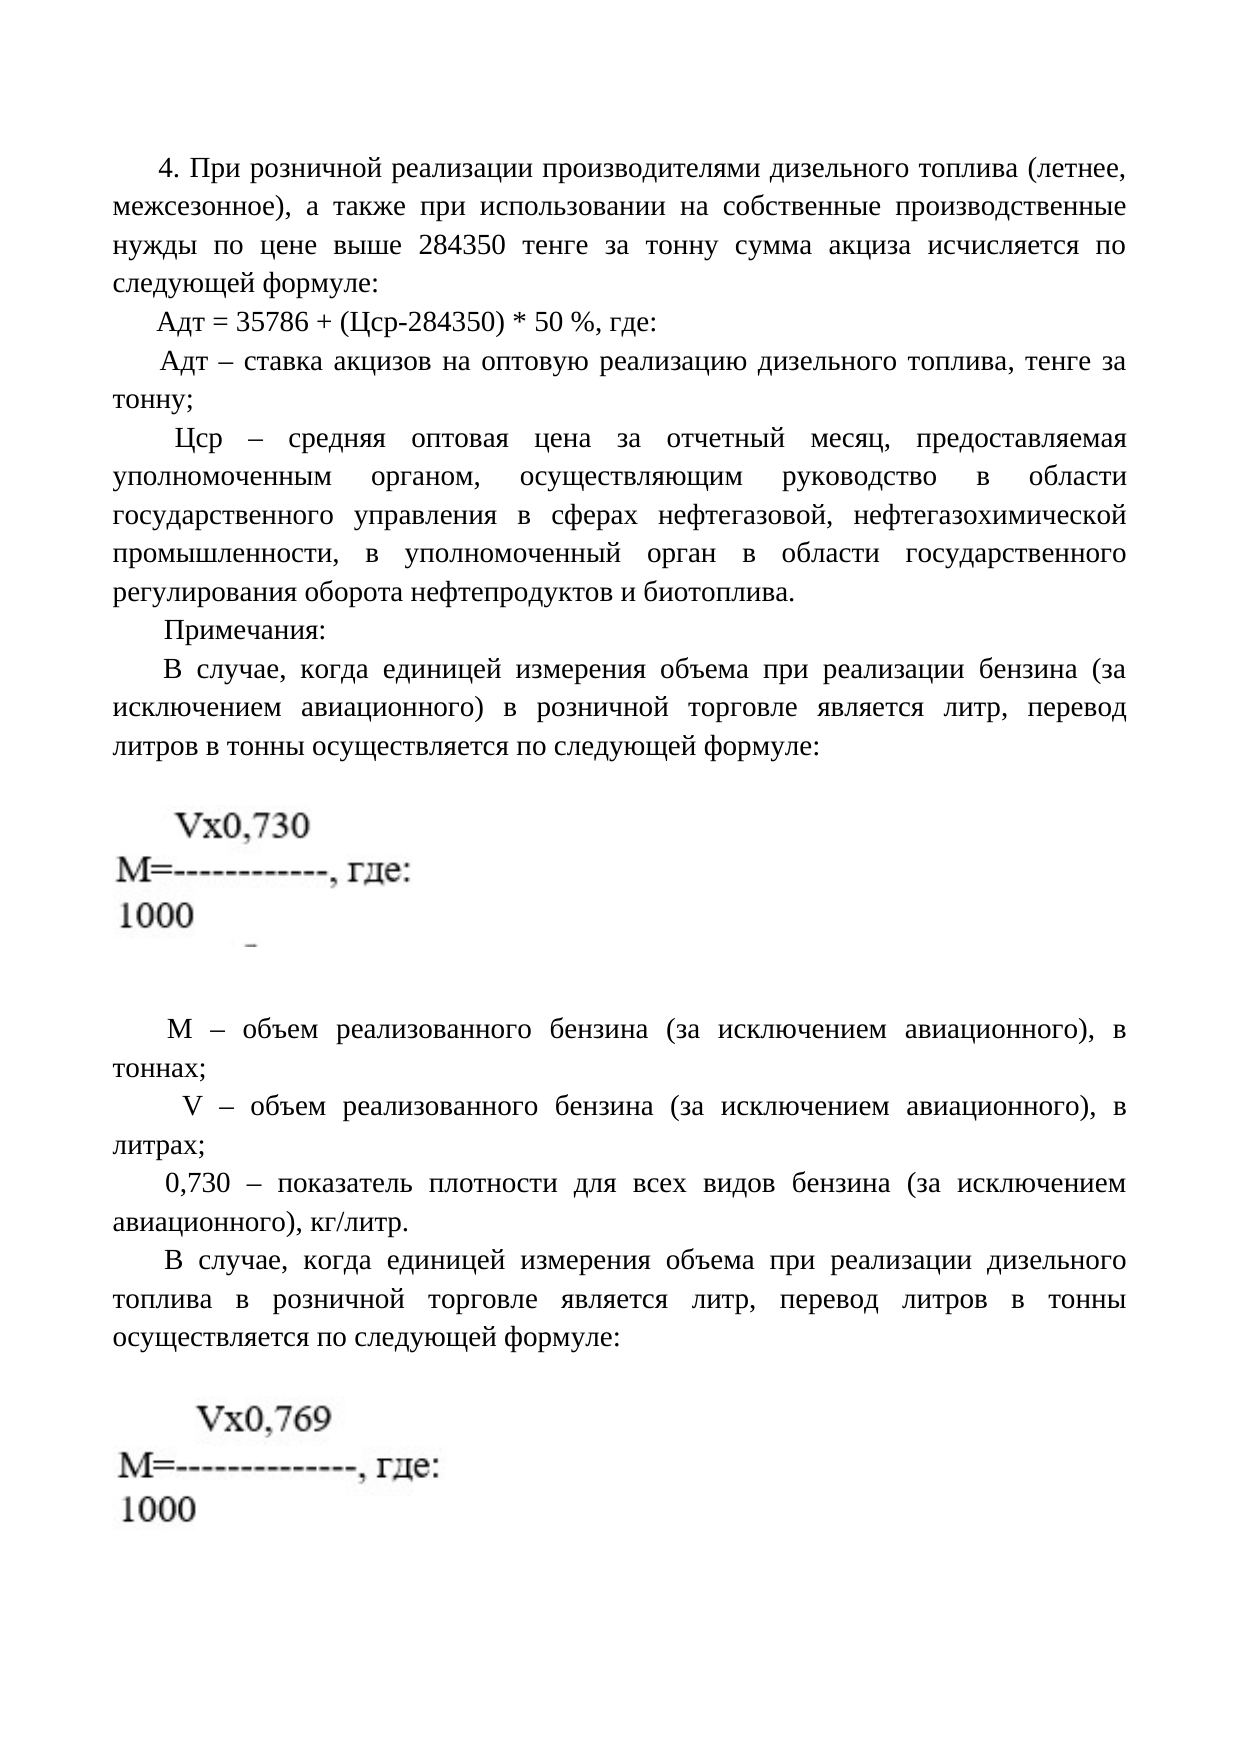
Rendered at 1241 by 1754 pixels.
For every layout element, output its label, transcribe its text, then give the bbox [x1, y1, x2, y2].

text В случае, когда единицей измерения объема при реализации дизельного топлива в розничной торговле является литр, перевод литров в тонны осуществляется по следующей формуле: [112, 1242, 1128, 1353]
picture [112, 805, 421, 947]
text 4. При розничной реализации производителями дизельного топлива (летнее, межсезонное), а также при использовании на собственные производственные нужды по цене выше 284350 тенге за тонну сумма акциза исчисляется по следующей формуле: [112, 150, 1128, 299]
text Адт – ставка акцизов на оптовую реализацию дизельного топлива, тенге за тонну; [112, 343, 1128, 415]
text V – объем реализованного бензина (за исключением авиационного), в литрах; [112, 1088, 1128, 1160]
text 0,730 – показатель плотности для всех видов бензина (за исключением авиационного), кг/литр. [112, 1165, 1128, 1237]
text Адт = 35786 + (Цср-284350) * 50 %, где: [112, 304, 1128, 338]
picture [112, 1396, 453, 1539]
text М – объем реализованного бензина (за исключением авиационного), в тоннах; [112, 1011, 1128, 1083]
text Примечания: [112, 612, 1128, 646]
text В случае, когда единицей измерения объема при реализации бензина (за исключением авиационного) в розничной торговле является литр, перевод литров в тонны осуществляется по следующей формуле: [112, 651, 1128, 762]
